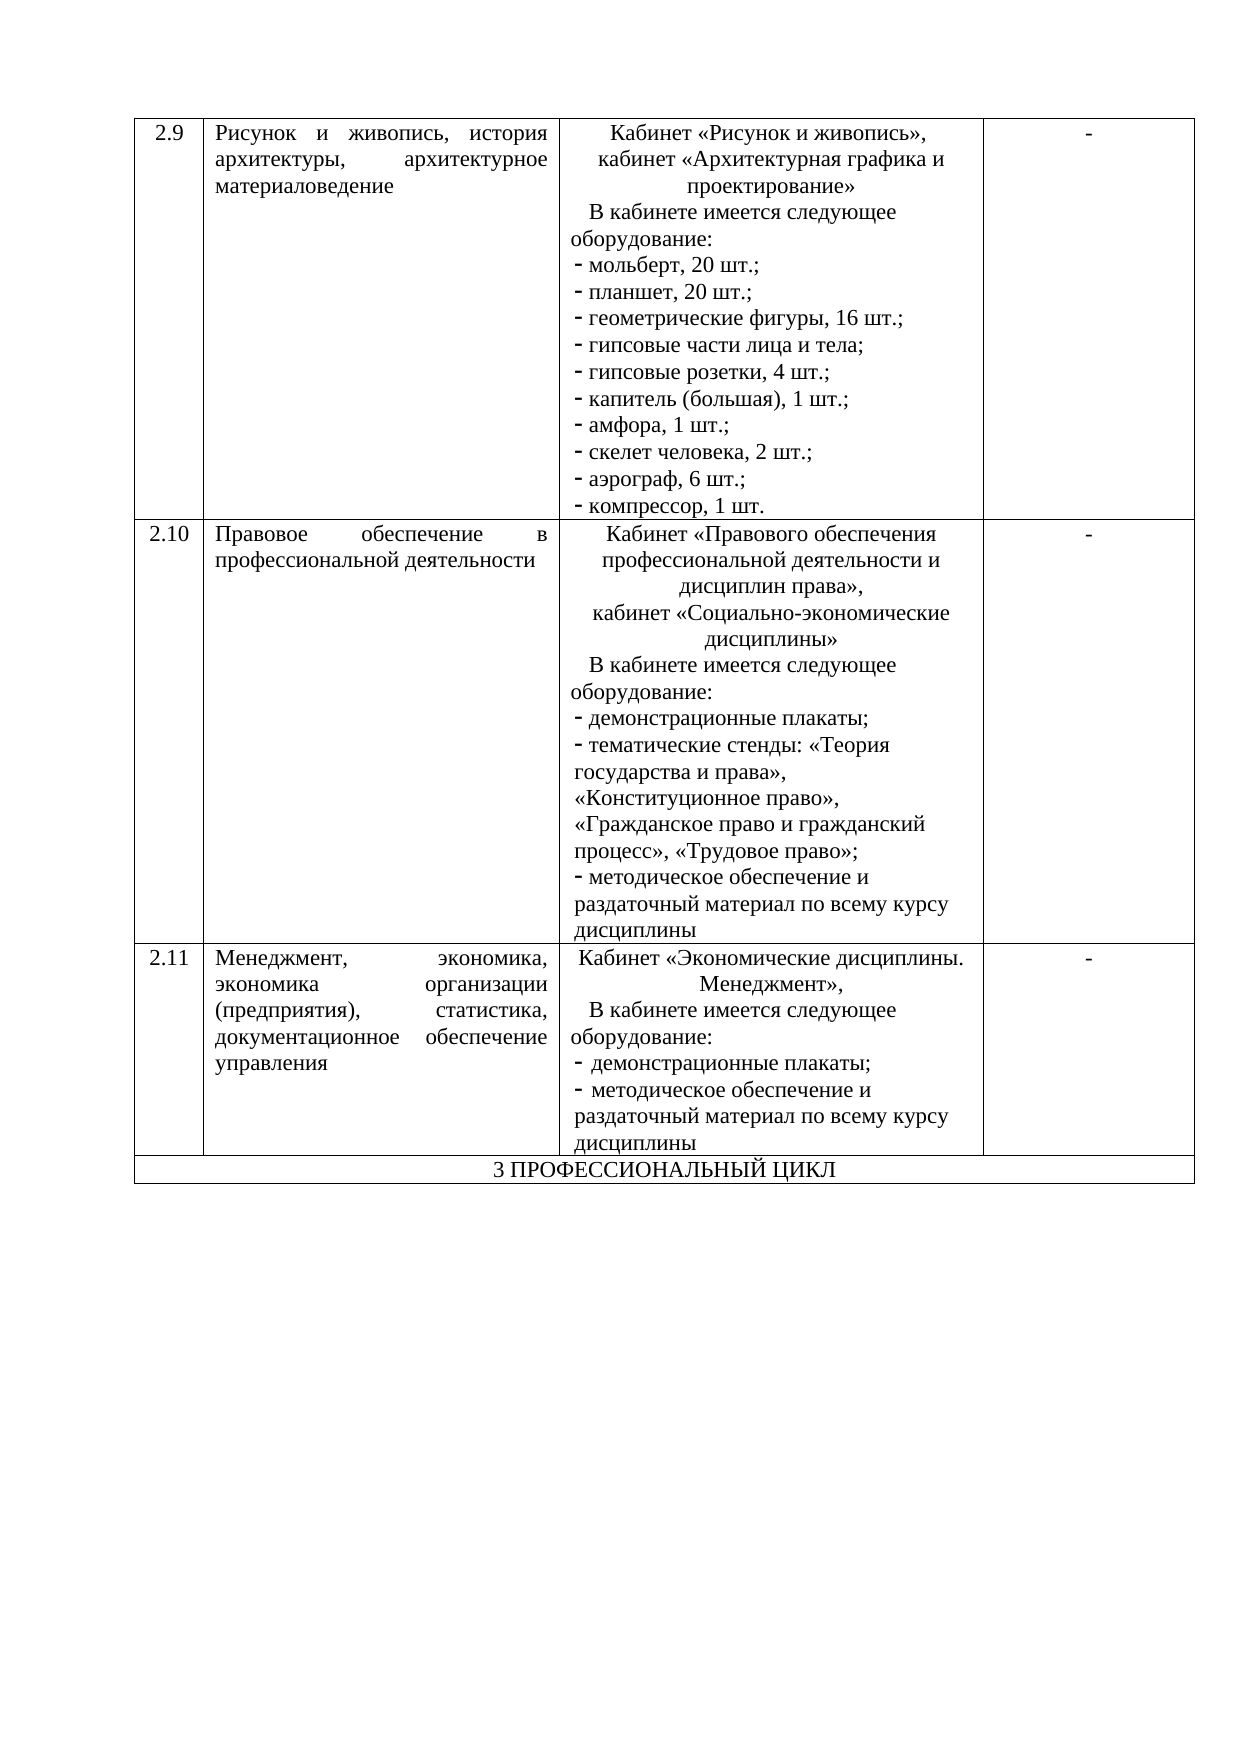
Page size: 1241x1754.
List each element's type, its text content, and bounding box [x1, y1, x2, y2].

table_cell Правовое обеспечение в профессиональной деятельности [204, 520, 559, 943]
table_cell 2.10 [135, 520, 203, 943]
table_cell Кабинет «Экономические дисциплины. Менеджмент», В кабинете имеется следующее оборудование: демонстрационные плакаты; методическое обеспечение и раздаточный материал по всему курсу дисциплины [560, 944, 983, 1155]
table_cell 2.9 [135, 119, 203, 519]
table_cell Кабинет «Рисунок и живопись», кабинет «Архитектурная графика и проектирование» В кабинете имеется следующее оборудование: мольберт, 20 шт.; планшет, 20 шт.; геометрические фигуры, 16 шт.; гипсовые части лица и тела; гипсовые розетки, 4 шт.; капитель (большая), 1 шт.; амфора, 1 шт.; скелет человека, 2 шт.; аэрограф, 6 шт.; компрессор, 1 шт. [560, 119, 983, 519]
table_cell 2.11 [135, 944, 203, 1155]
table_cell Кабинет «Правового обеспечения профессиональной деятельности и дисциплин права», кабинет «Социально-экономические дисциплины» В кабинете имеется следующее оборудование: демонстрационные плакаты; тематические стенды: «Теория государства и права», «Конституционное право», «Гражданское право и гражданский процесс», «Трудовое право»; методическое обеспечение и раздаточный материал по всему курсу дисциплины [560, 520, 983, 943]
table_cell Рисунок и живопись, история архитектуры, архитектурное материаловедение [204, 119, 559, 519]
table_cell - [984, 520, 1194, 943]
table_cell Менеджмент, экономика, экономика организации (предприятия), статистика, документационное обеспечение управления [204, 944, 559, 1155]
table_cell - [984, 119, 1194, 519]
table_cell - [984, 944, 1194, 1155]
table_cell 3 ПРОФЕССИОНАЛЬНЫЙ ЦИКЛ [135, 1156, 1194, 1183]
